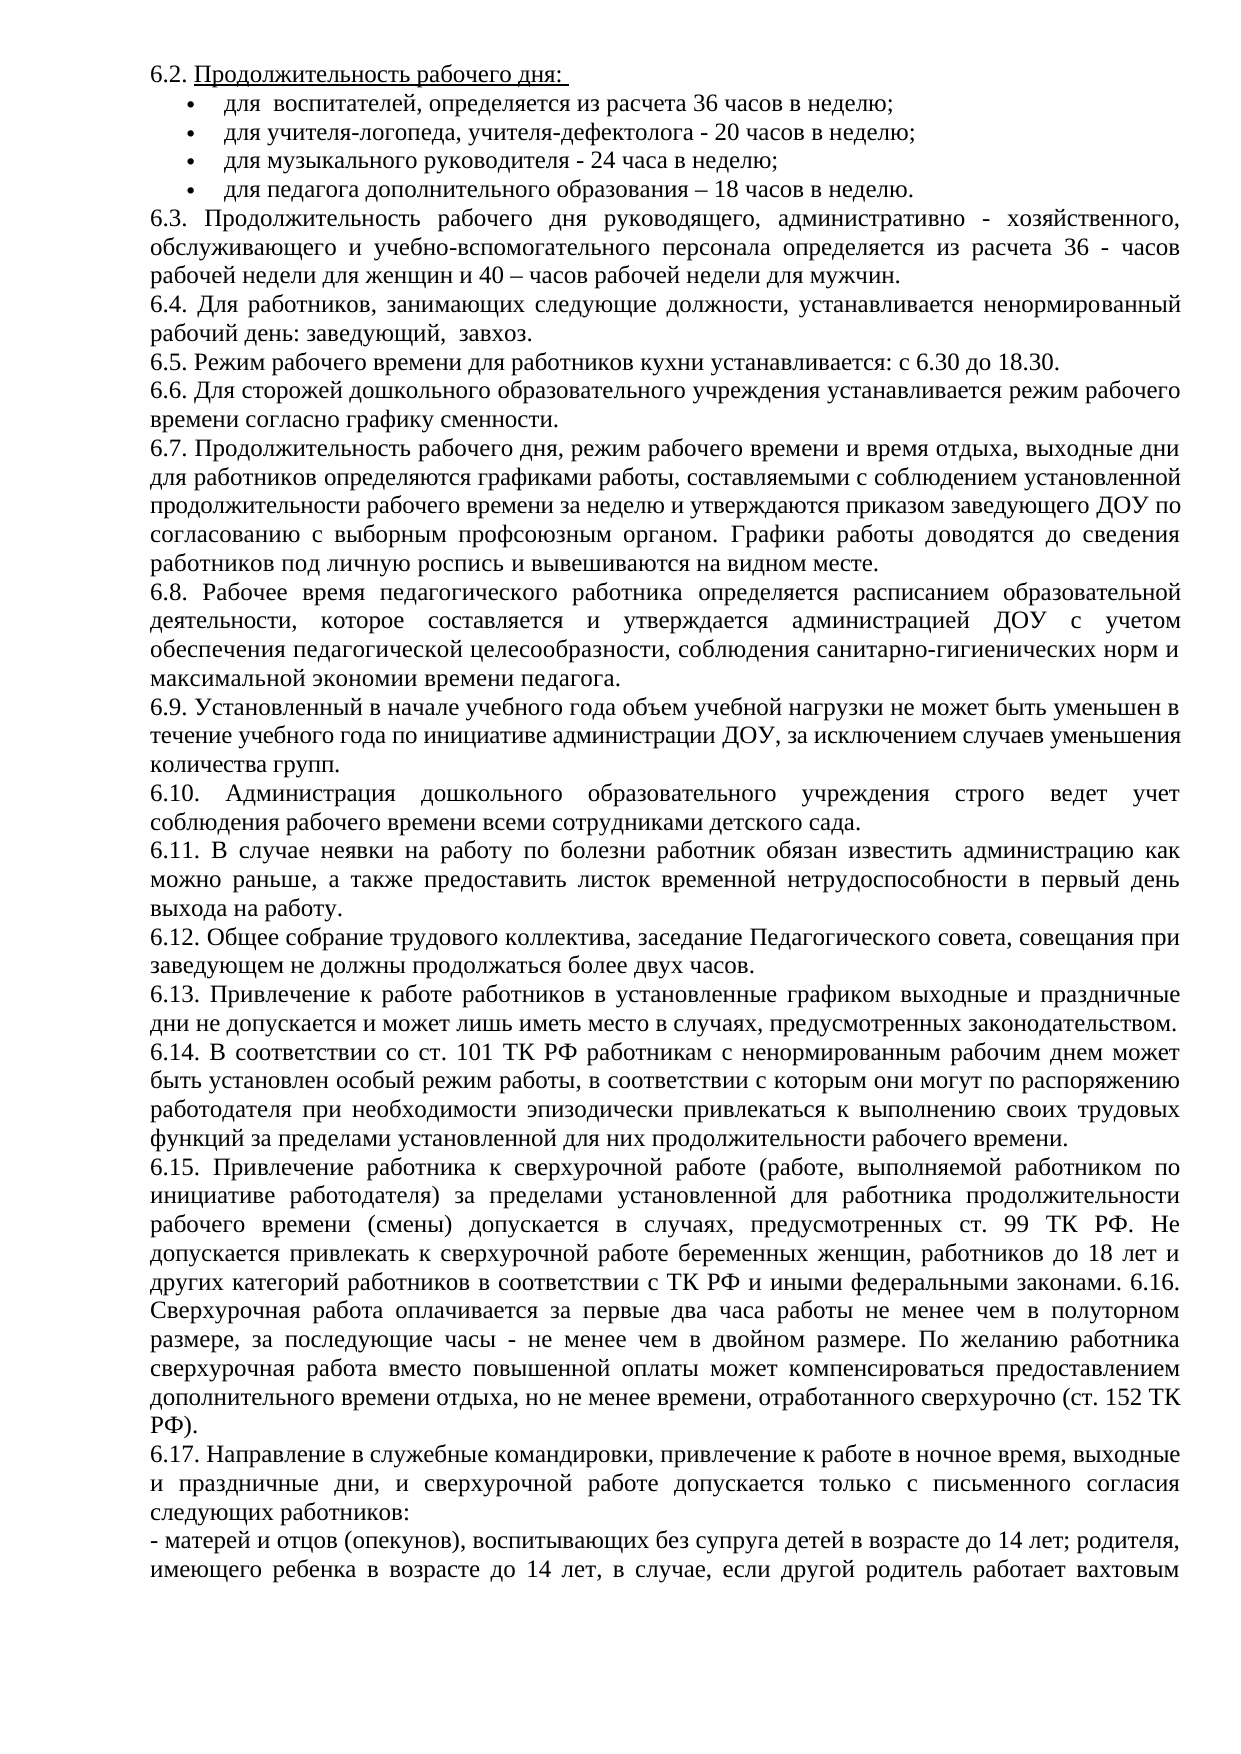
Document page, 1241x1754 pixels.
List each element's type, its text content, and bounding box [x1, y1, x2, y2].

text 6.5. Режим рабочего времени для работников кухни устанавливается: с 6.30 до 18.30. [150, 347, 1181, 375]
text 6.9. Установленный в начале учебного года объем учебной нагрузки не может быть уменьшен в течение учебного года по инициативе администрации ДОУ, за исключением случаев уменьшения количества групп. [150, 692, 1181, 778]
text 6.3. Продолжительность рабочего дня руководящего, административно - хозяйственного, обслуживающего и учебно-вспомогательного персонала определяется из расчета 36 - часов рабочей недели для женщин и 40 – часов рабочей недели для мужчин. [150, 203, 1181, 289]
list для музыкального руководителя - 24 часа в неделю; [187, 145, 1181, 174]
list для воспитателей, определяется из расчета 36 часов в неделю; [187, 88, 1181, 117]
list для педагога дополнительного образования – 18 часов в неделю. [187, 174, 1181, 203]
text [150, 1525, 1181, 1583]
text 6.2. Продолжительность рабочего дня: [150, 59, 1181, 88]
text 6.17. Направление в служебные командировки, привлечение к работе в ночное время, выходные и праздничные дни, и сверхурочной работе допускается только с письменного согласия следующих работников: [150, 1439, 1181, 1525]
text 6.15. Привлечение работника к сверхурочной работе (работе, выполняемой работником по инициативе работодателя) за пределами установленной для работника продолжительности рабочего времени (смены) допускается в случаях, предусмотренных ст. 99 ТК РФ. Не допускается привлекать к сверхурочной работе беременных женщин, работников до 18 лет и других категорий работников в соответствии с ТК РФ и иными федеральными законами. 6.16. Сверхурочная работа оплачивается за первые два часа работы не менее чем в полуторном размере, за последующие часы - не менее чем в двойном размере. По желанию работника сверхурочная работа вместо повышенной оплаты может компенсироваться предоставлением дополнительного времени отдыха, но не менее времени, отработанного сверхурочно (ст. 152 ТК РФ). [150, 1152, 1181, 1439]
text 6.14. В соответствии со ст. 101 ТК РФ работникам с ненормированным рабочим днем может быть установлен особый режим работы, в соответствии с которым они могут по распоряжению работодателя при необходимости эпизодически привлекаться к выполнению своих трудовых функций за пределами установленной для них продолжительности рабочего времени. [150, 1037, 1181, 1152]
text 6.11. В случае неявки на работу по болезни работник обязан известить администрацию как можно раньше, а также предоставить листок временной нетрудоспособности в первый день выхода на работу. [150, 835, 1181, 922]
text 6.7. Продолжительность рабочего дня, режим рабочего времени и время отдыха, выходные дни для работников определяются графиками работы, составляемыми с соблюдением установленной продолжительности рабочего времени за неделю и утверждаются приказом заведующего ДОУ по согласованию с выборным профсоюзным органом. Графики работы доводятся до сведения работников под личную роспись и вывешиваются на видном месте. [150, 433, 1181, 577]
text 6.6. Для сторожей дошкольного образовательного учреждения устанавливается режим рабочего времени согласно графику сменности. [150, 375, 1181, 433]
text 6.12. Общее собрание трудового коллектива, заседание Педагогического совета, совещания при заведующем не должны продолжаться более двух часов. [150, 922, 1181, 979]
text 6.4. Для работников, занимающих следующие должности, устанавливается ненормированный рабочий день: заведующий, завхоз. [150, 289, 1181, 347]
text 6.13. Привлечение к работе работников в установленные графиком выходные и праздничные дни не допускается и может лишь иметь место в случаях, предусмотренных законодательством. [150, 979, 1181, 1037]
list для учителя-логопеда, учителя-дефектолога - 20 часов в неделю; [187, 117, 1181, 145]
text 6.8. Рабочее время педагогического работника определяется расписанием образовательной деятельности, которое составляется и утверждается администрацией ДОУ с учетом обеспечения педагогической целесообразности, соблюдения санитарно-гигиенических норм и максимальной экономии времени педагога. [150, 577, 1181, 692]
text 6.10. Администрация дошкольного образовательного учреждения строго ведет учет соблюдения рабочего времени всеми сотрудниками детского сада. [150, 778, 1181, 835]
